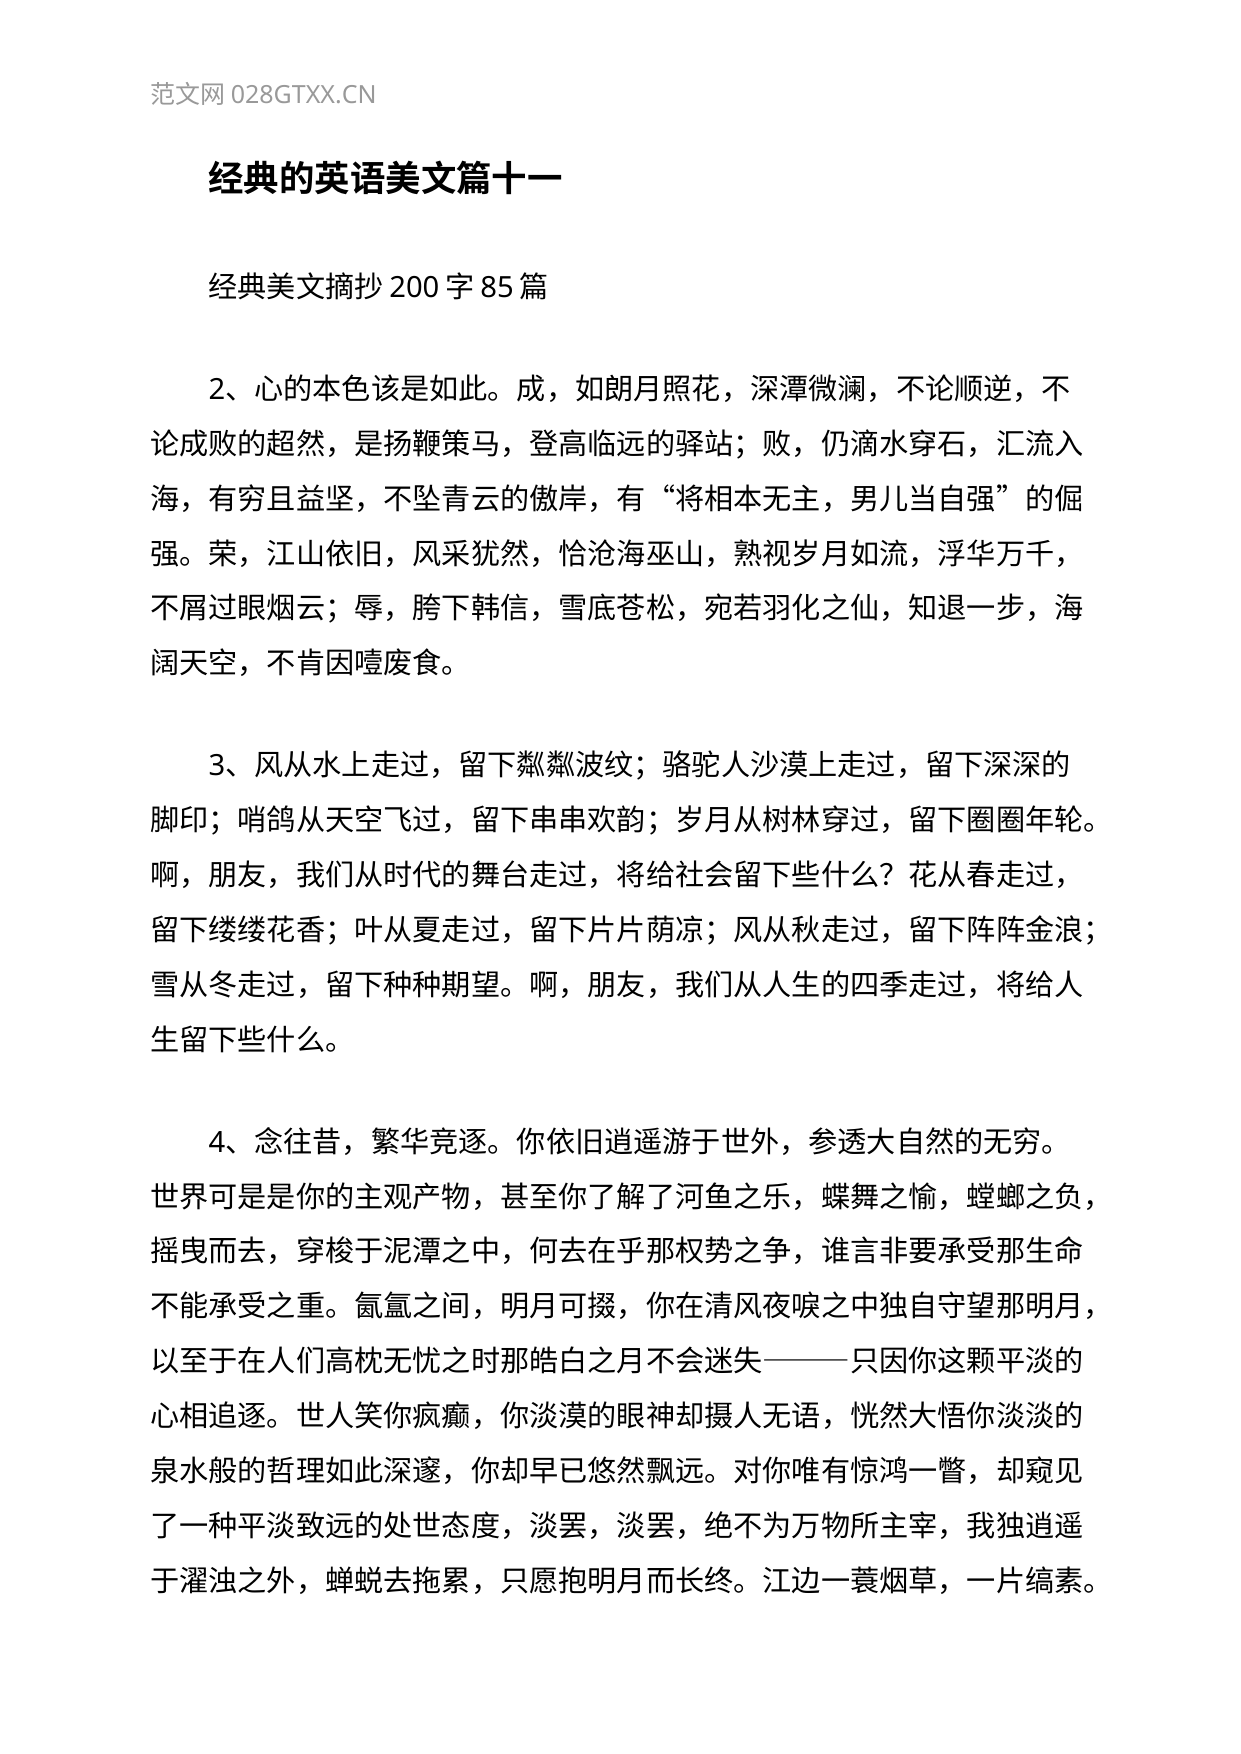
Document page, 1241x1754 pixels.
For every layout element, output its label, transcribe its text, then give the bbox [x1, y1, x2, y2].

text 4、念往昔，繁华竞逐。你依旧逍遥游于世外，参透大自然的无穷。世界可是是你的主观产物，甚至你了解了河鱼之乐，蝶舞之愉，螳螂之负，摇曳而去，穿梭于泥潭之中，何去在乎那权势之争，谁言非要承受那生命不能承受之重。氤氲之间，明月可掇，你在清风夜唳之中独自守望那明月，以至于在人们高枕无忧之时那皓白之月不会迷失———只因你这颗平淡的心相追逐。世人笑你疯癫，你淡漠的眼神却摄人无语，恍然大悟你淡淡的泉水般的哲理如此深邃，你却早已悠然飘远。对你唯有惊鸿一瞥，却窥见了一种平淡致远的处世态度，淡罢，淡罢，绝不为万物所主宰，我独逍遥于濯浊之外，蝉蜕去拖累，只愿抱明月而长终。江边一蓑烟草，一片缟素。 [150, 1118, 1090, 1600]
text 2、心的本色该是如此。成，如朗月照花，深潭微澜，不论顺逆，不论成败的超然，是扬鞭策马，登高临远的驿站；败，仍滴水穿石，汇流入海，有穷且益坚，不坠青云的傲岸，有“将相本无主，男儿当自强”的倔强。荣，江山依旧，风采犹然，恰沧海巫山，熟视岁月如流，浮华万千，不屑过眼烟云；辱，胯下韩信，雪底苍松，宛若羽化之仙，知退一步，海阔天空，不肯因噎废食。 [150, 365, 1090, 682]
text 经典的英语美文篇十一 [150, 150, 1090, 201]
text 3、风从水上走过，留下粼粼波纹；骆驼人沙漠上走过，留下深深的脚印；哨鸽从天空飞过，留下串串欢韵；岁月从树林穿过，留下圈圈年轮。啊，朋友，我们从时代的舞台走过，将给社会留下些什么？花从春走过，留下缕缕花香；叶从夏走过，留下片片荫凉；风从秋走过，留下阵阵金浪；雪从冬走过，留下种种期望。啊，朋友，我们从人生的四季走过，将给人生留下些什么。 [150, 742, 1090, 1059]
text 经典美文摘抄200字85篇 [150, 263, 1090, 306]
